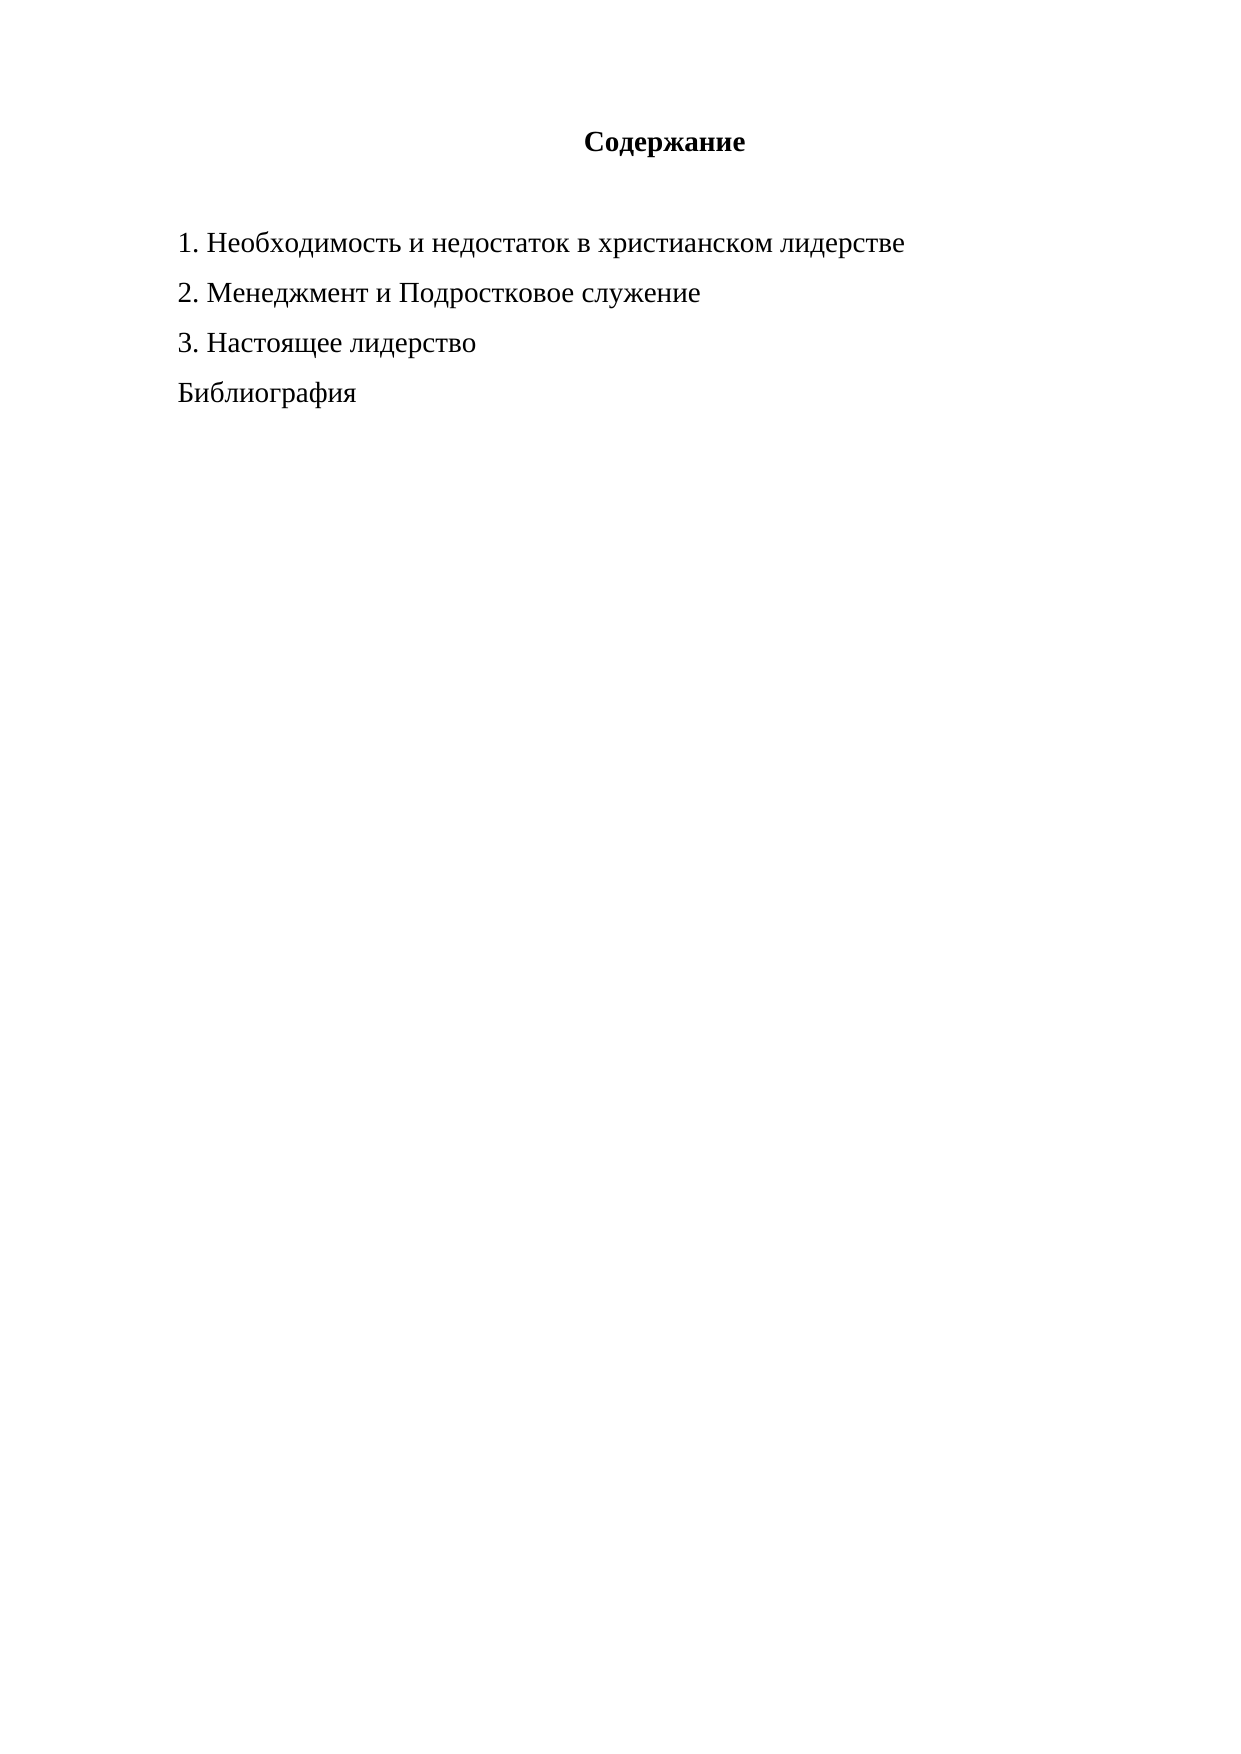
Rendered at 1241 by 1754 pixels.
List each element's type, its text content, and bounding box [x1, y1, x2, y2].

text 1. Необходимость и недостаток в христианском лидерстве [177, 225, 1152, 258]
text Библиография [177, 376, 1152, 409]
text Содержание [177, 124, 1152, 158]
text 2. Менеджмент и Подростковое служение [177, 275, 1152, 308]
text 3. Настоящее лидерство [177, 325, 1152, 359]
